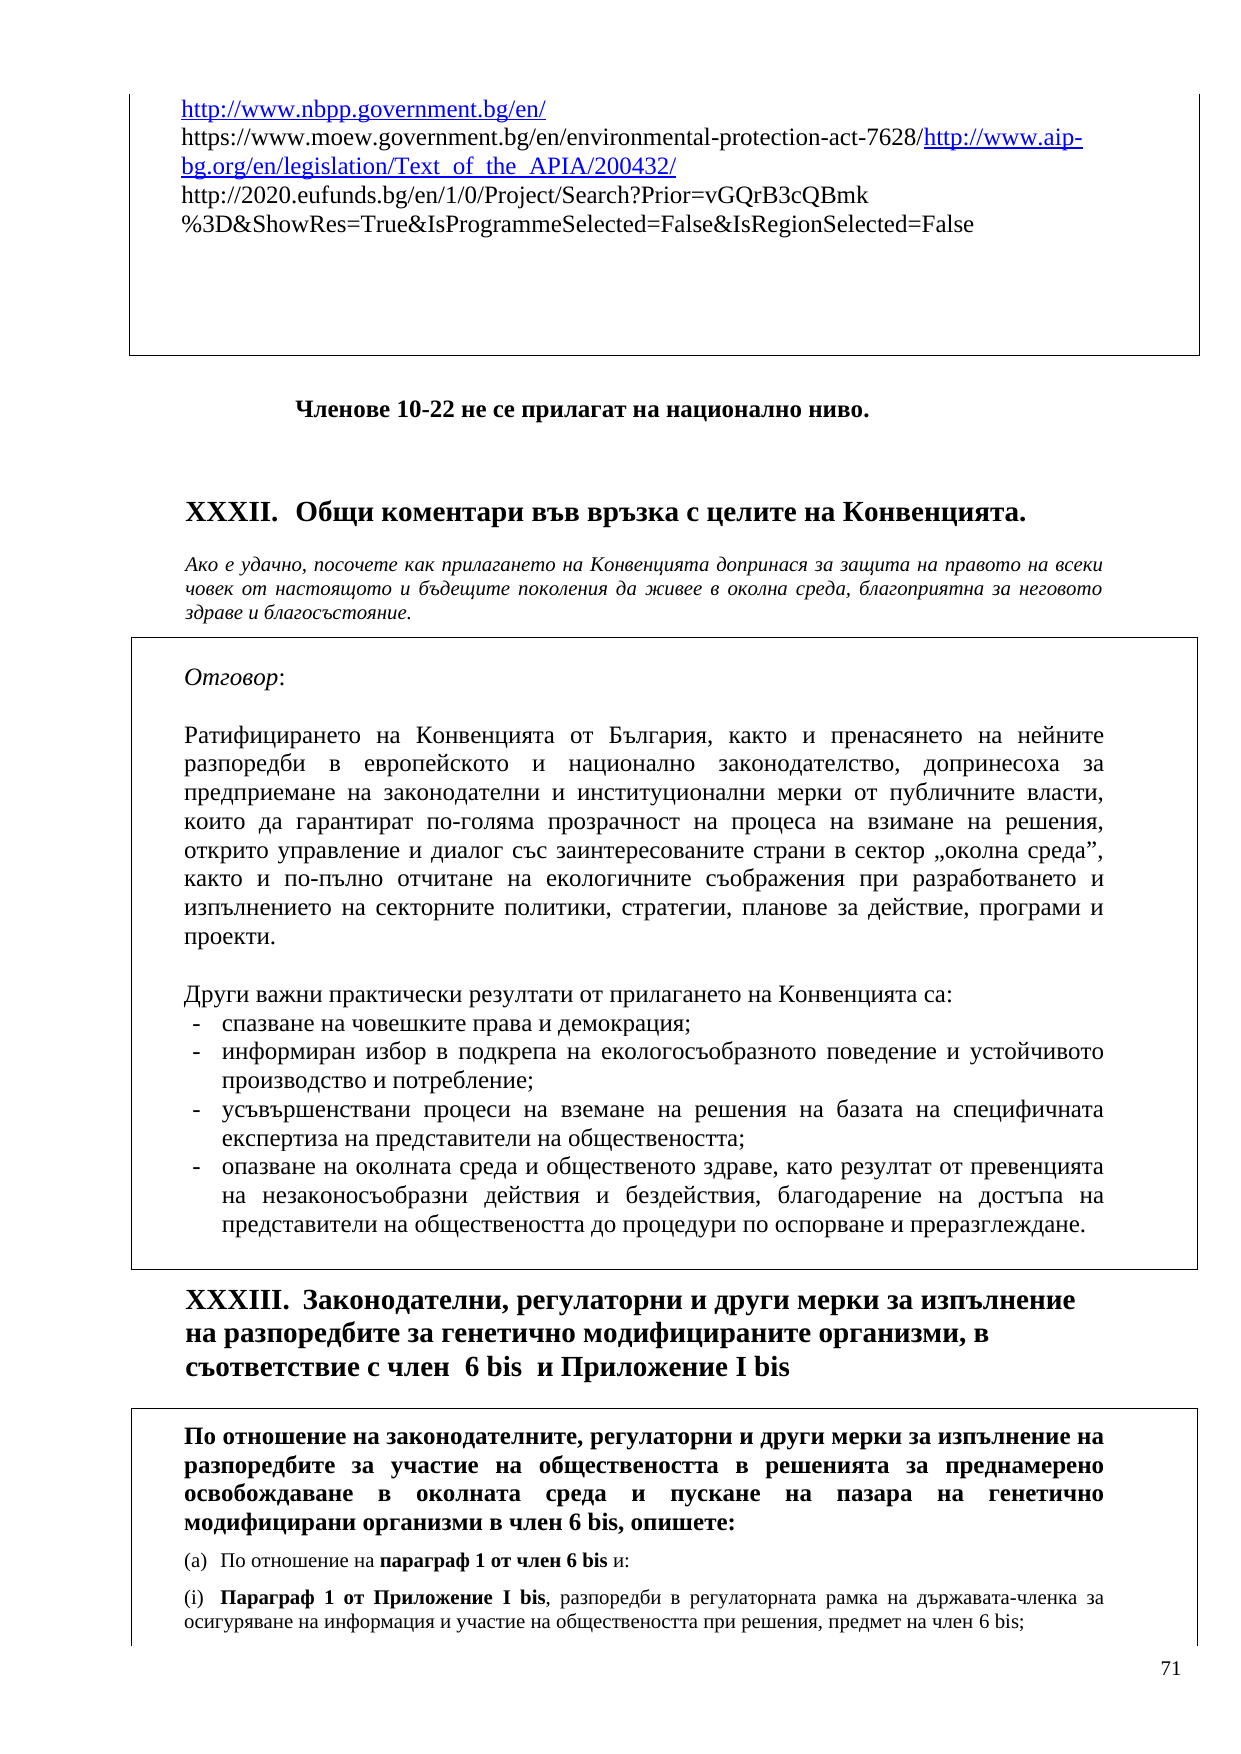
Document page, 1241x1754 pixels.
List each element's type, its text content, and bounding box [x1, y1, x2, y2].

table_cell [132, 1421, 1197, 1646]
text XXXII. Общи коментари във връзка с целите на Конвенцията. [185, 460, 1104, 527]
text Членове 10-22 не се прилагат на национално ниво. [185, 394, 1104, 423]
table_header [132, 1409, 1197, 1421]
text Ако е удачно, посочете как прилагането на Конвенцията допринася за защита на правото на всеки човек от настоящото и бъдещите поколения да живее в околна среда, благоприятна за неговото здраве и благосъстояние. [185, 552, 1104, 624]
table_header [132, 638, 1197, 662]
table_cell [130, 94, 1199, 353]
text XXXIII. Законодателни, регулаторни и други мерки за изпълнение на разпоредбите за генетично модифицираните организми, в съответствие с член 6 bis и Приложение I bis [185, 1282, 1104, 1383]
table_cell Отговор: Ратифицирането на Конвенцията от България, както и пренасянето на нейните разпоредби в европейското и национално законодателство, допринесоха за предприемане на законодателни и институционални мерки от публичните власти, които да гарантират по-голяма прозрачност на процеса на взимане на решения, открито управление и диалог със заинтересованите страни в сектор „околна среда”, както и по-пълно отчитане на екологичните съображения при разработването и изпълнението на секторните политики, стратегии, планове за действие, програми и проекти. Други важни практически резултати от прилагането на Конвенцията са: - спазване на човешките права и демокрация; - информиран избор в подкрепа на екологосъобразното поведение и устойчивото производство и потребление; - усъвършенствани процеси на вземане на решения на базата на специфичната експертиза на представители на обществеността; - опазване на околната среда и общественото здраве, като резултат от превенцията на незаконосъобразни действия и бездействия, благодарение на достъпа на представители на обществеността до процедури по оспорване и преразглеждане. [132, 662, 1197, 1266]
